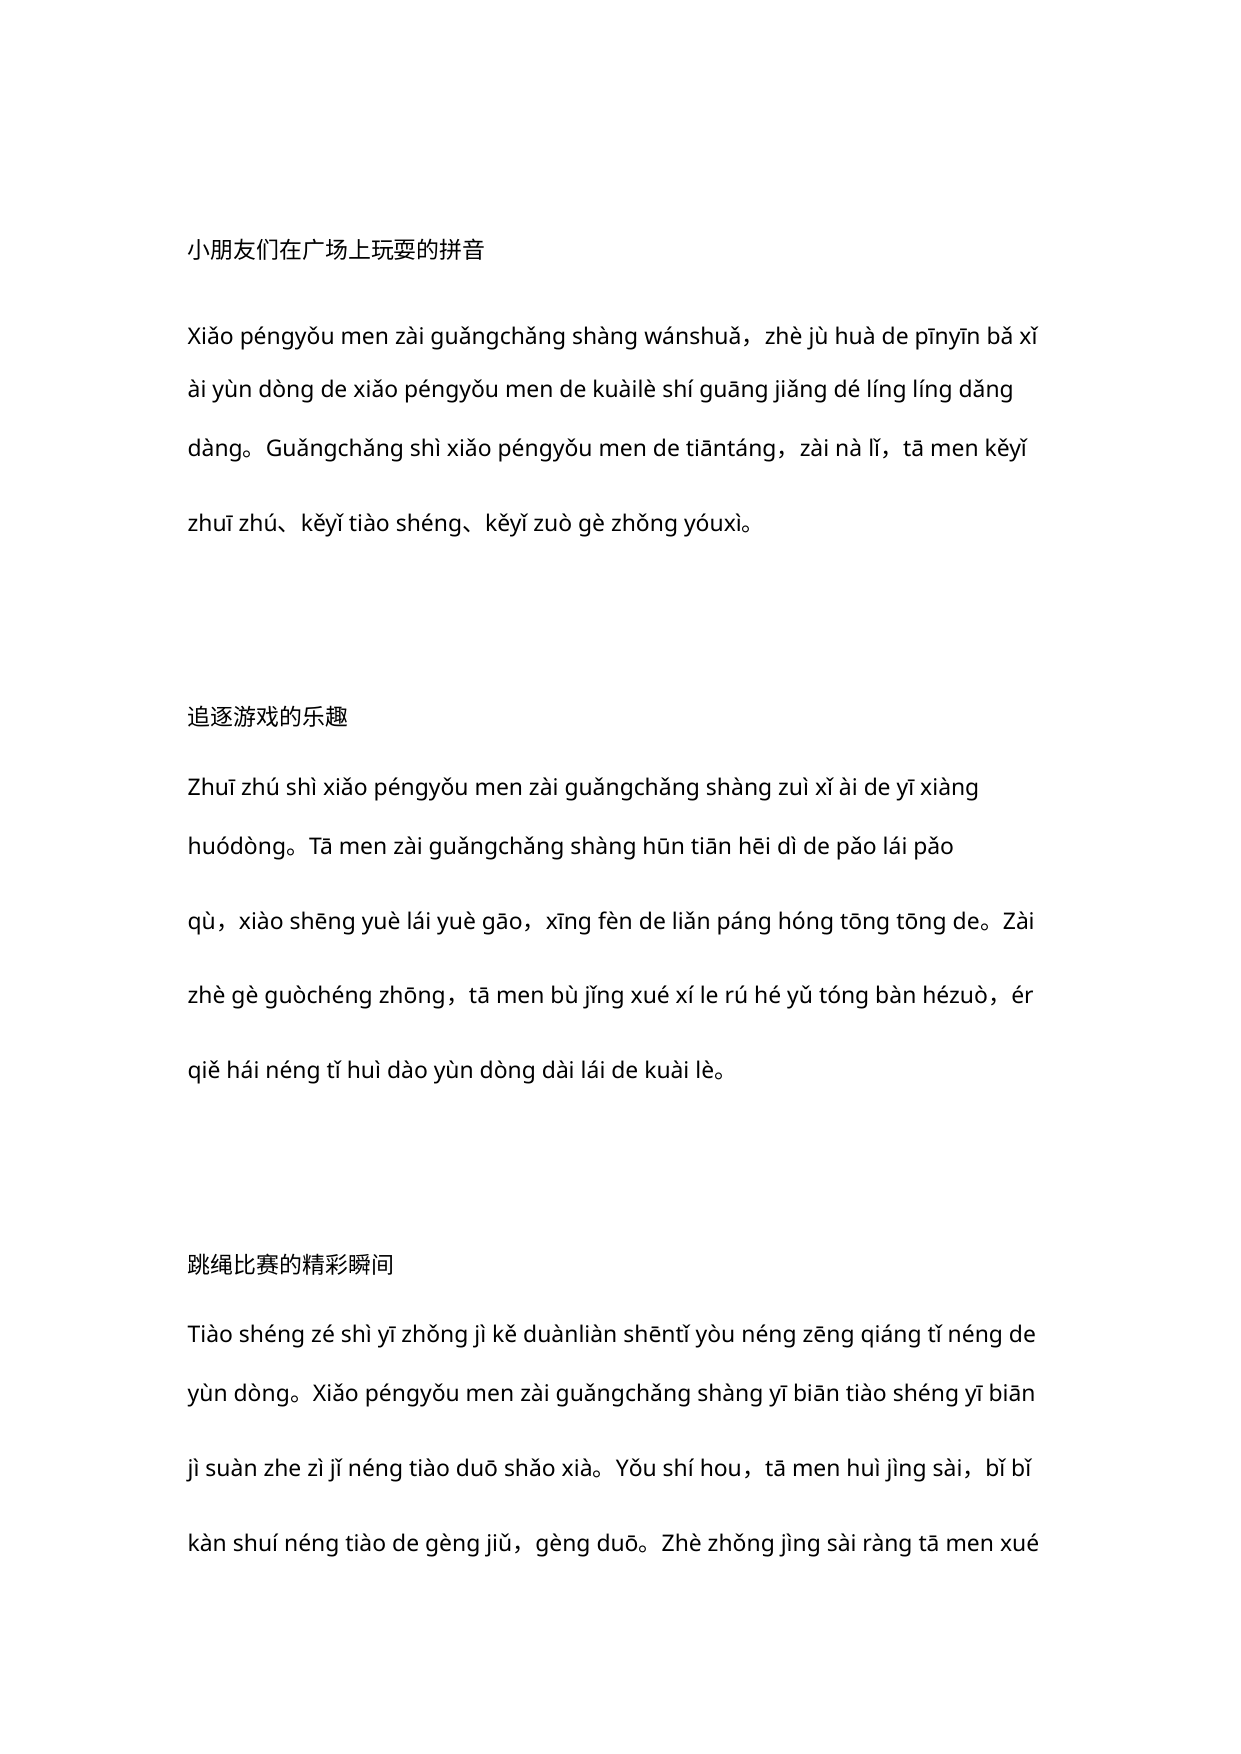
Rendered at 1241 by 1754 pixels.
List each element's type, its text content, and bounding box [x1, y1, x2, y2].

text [187, 1317, 1053, 1574]
text 追逐游戏的乐趣 [187, 683, 1053, 748]
text Xiǎo péngyǒu men zài guǎngchǎng shàng wánshuǎ，zhè jù huà de pīnyīn bǎ xǐ ài yùn dòng de xiǎo péngyǒu men de kuàilè shí guāng jiǎng dé líng líng dǎng dàng。Guǎngchǎng shì xiǎo péngyǒu men de tiāntáng，zài nà lǐ，tā men kěyǐ zhuī zhú、kěyǐ tiào shéng、kěyǐ zuò gè zhǒng yóuxì。 [187, 302, 1053, 554]
text Zhuī zhú shì xiǎo péngyǒu men zài guǎngchǎng shàng zuì xǐ ài de yī xiàng huódòng。Tā men zài guǎngchǎng shàng hūn tiān hēi dì de pǎo lái pǎo qù，xiào shēng yuè lái yuè gāo，xīng fèn de liǎn páng hóng tōng tōng de。Zài zhè gè guòchéng zhōng，tā men bù jǐng xué xí le rú hé yǔ tóng bàn hézuò，ér qiě hái néng tǐ huì dào yùn dòng dài lái de kuài lè。 [187, 770, 1053, 1101]
text 小朋友们在广场上玩耍的拼音 [187, 216, 1053, 281]
text 跳绳比赛的精彩瞬间 [187, 1231, 1053, 1296]
